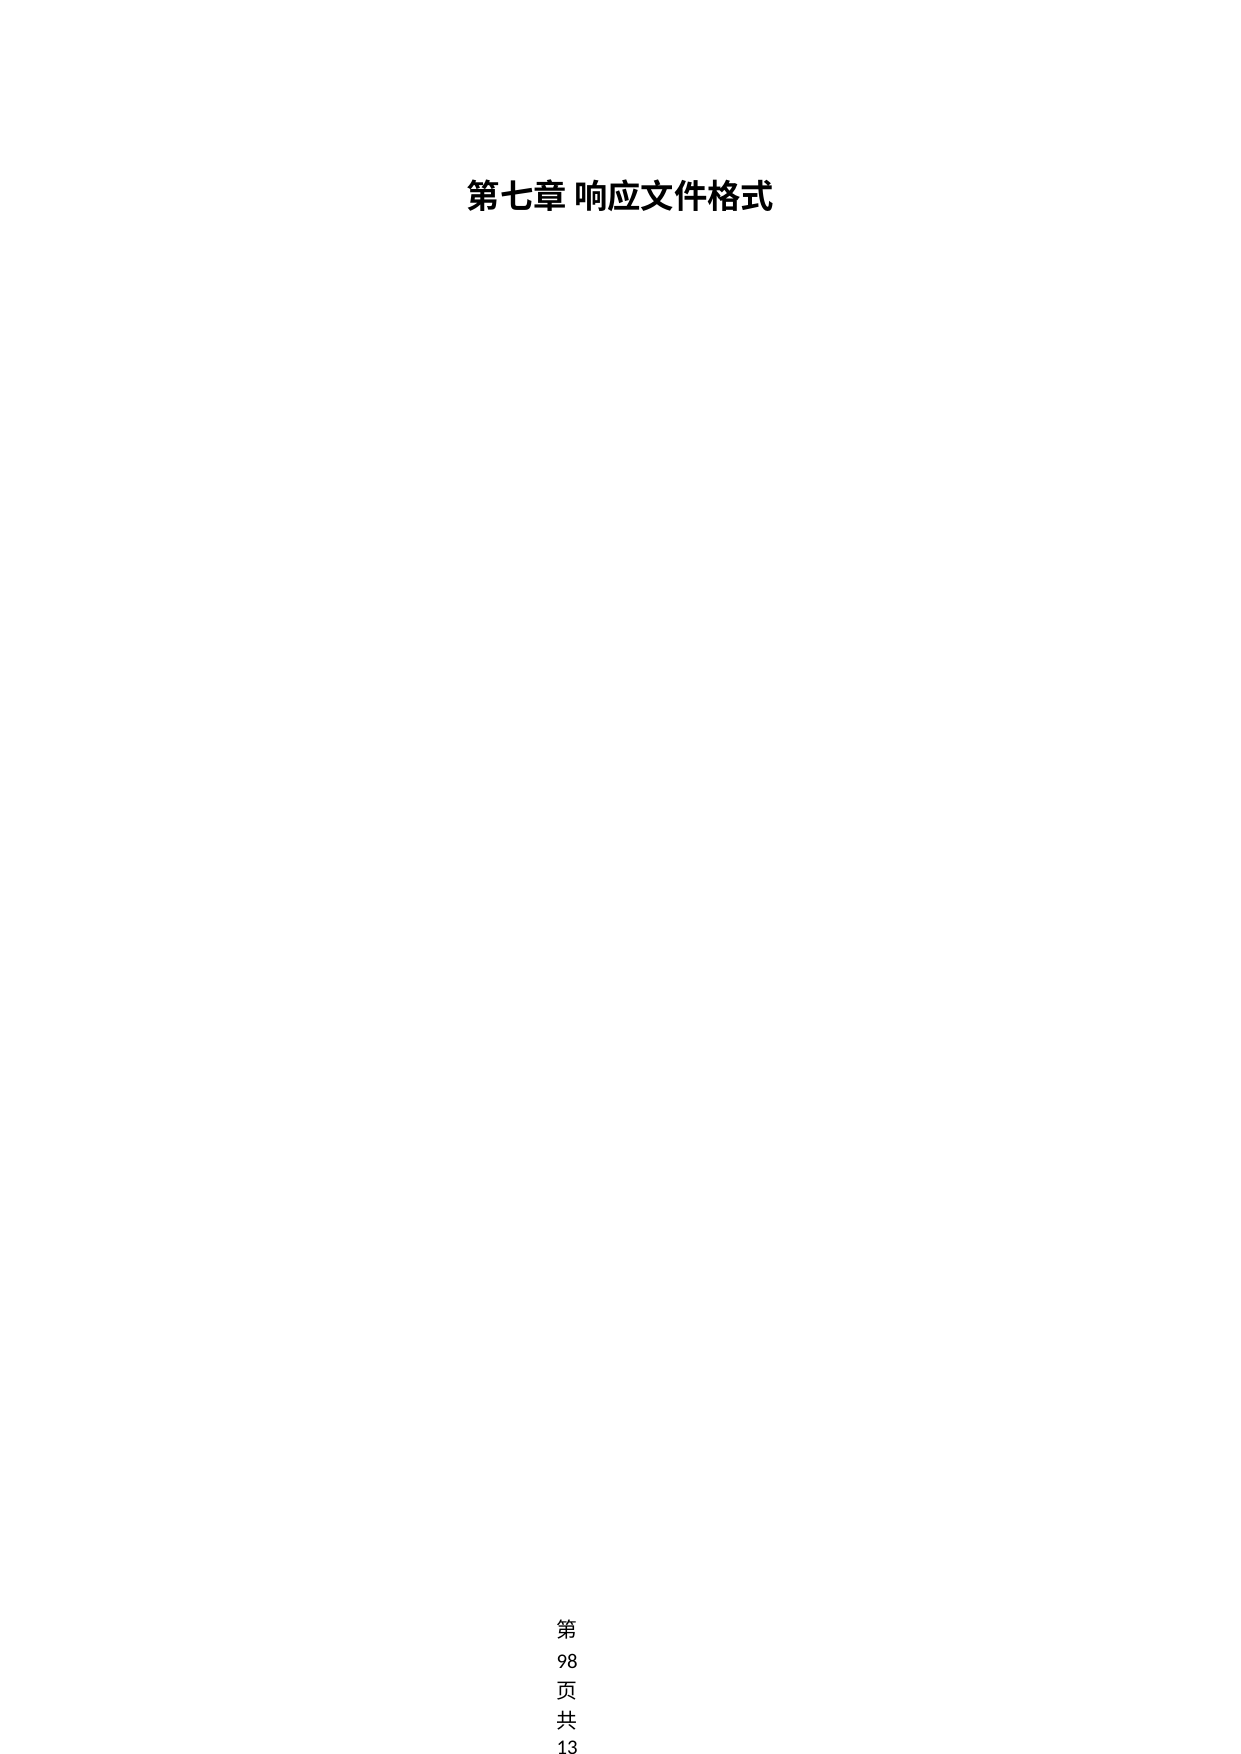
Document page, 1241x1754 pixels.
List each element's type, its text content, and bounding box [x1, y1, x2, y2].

subtitle 第七章 响应文件格式 [187, 162, 1053, 227]
